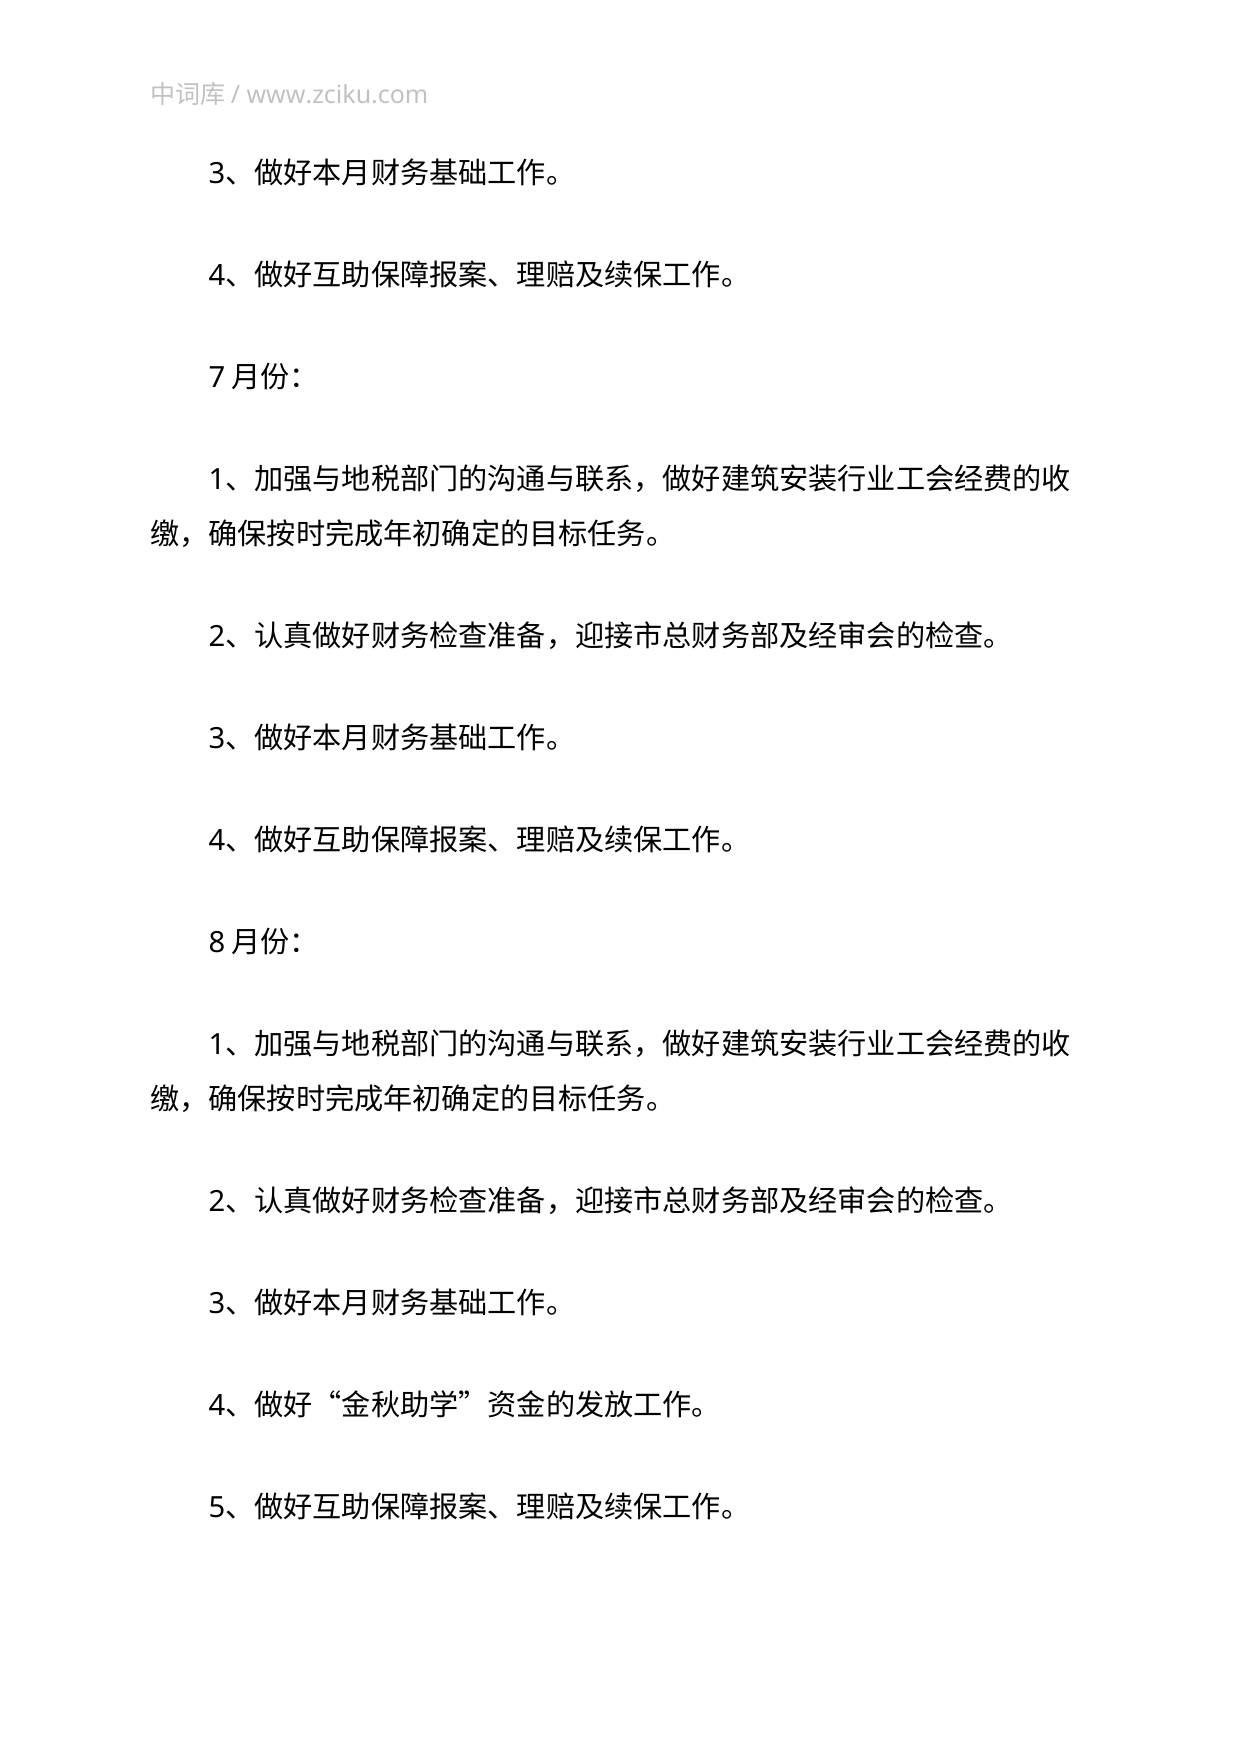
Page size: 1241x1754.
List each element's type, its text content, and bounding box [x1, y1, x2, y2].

text 4、做好“金秋助学”资金的发放工作。 [150, 1381, 1090, 1424]
text 3、做好本月财务基础工作。 [150, 715, 1090, 757]
text 2、认真做好财务检查准备，迎接市总财务部及经审会的检查。 [150, 1177, 1090, 1220]
text 2、认真做好财务检查准备，迎接市总财务部及经审会的检查。 [150, 613, 1090, 655]
text 4、做好互助保障报案、理赔及续保工作。 [150, 252, 1090, 294]
text 5、做好互助保障报案、理赔及续保工作。 [150, 1483, 1090, 1526]
text 1、加强与地税部门的沟通与联系，做好建筑安装行业工会经费的收缴，确保按时完成年初确定的目标任务。 [150, 456, 1090, 553]
text 8月份： [150, 919, 1090, 961]
text 3、做好本月财务基础工作。 [150, 1279, 1090, 1322]
text 4、做好互助保障报案、理赔及续保工作。 [150, 817, 1090, 859]
text 7月份： [150, 354, 1090, 396]
text 3、做好本月财务基础工作。 [150, 150, 1090, 192]
text 1、加强与地税部门的沟通与联系，做好建筑安装行业工会经费的收缴，确保按时完成年初确定的目标任务。 [150, 1021, 1090, 1118]
